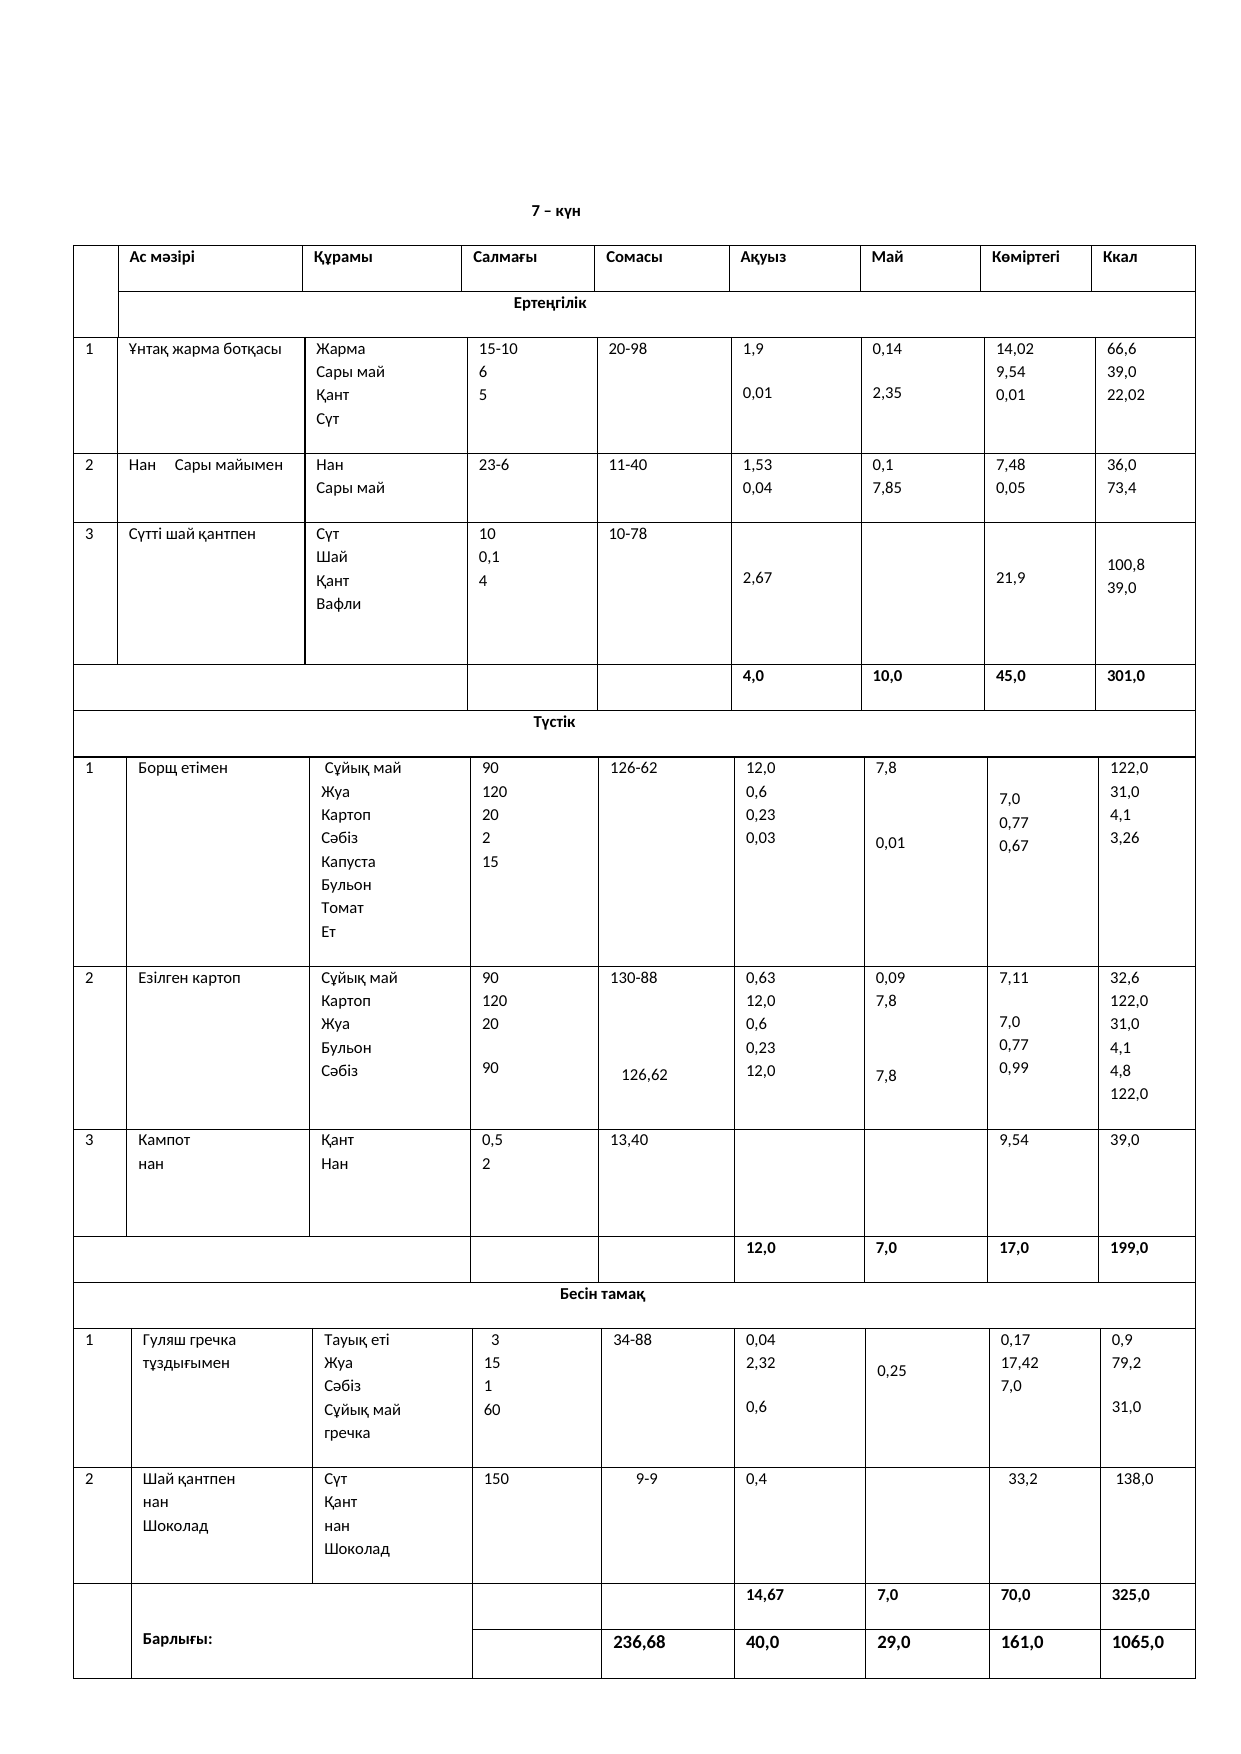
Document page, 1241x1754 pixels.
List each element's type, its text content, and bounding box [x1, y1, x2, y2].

table_cell Сүт Шай Қант Вафли [306, 523, 467, 664]
table_cell 161,0 [990, 1630, 1100, 1678]
table_cell [473, 1584, 601, 1629]
table_cell [468, 665, 597, 710]
table_cell Ұнтақ жарма ботқасы [118, 338, 304, 453]
table_cell 2,67 [732, 523, 861, 664]
table_cell Нан Сары майымен [118, 454, 304, 522]
table_cell Гуляш гречка тұздығымен [132, 1329, 312, 1467]
table_cell 33,2 [990, 1468, 1100, 1583]
table_cell 325,0 [1101, 1584, 1195, 1629]
table_cell 15-10 6 5 [468, 338, 597, 453]
table_cell 0,14 2,35 [862, 338, 984, 453]
table_header Құрамы [303, 246, 461, 291]
table_cell 66,6 39,0 22,02 [1096, 338, 1195, 453]
text 7 – күн [177, 201, 1152, 221]
table_cell 138,0 [1101, 1468, 1195, 1583]
table_cell 7,8 0,01 [865, 758, 987, 966]
table_cell Бесін тамақ [74, 1283, 1195, 1328]
table_cell 17,0 [988, 1237, 1098, 1282]
table_cell 1 [74, 758, 126, 966]
table_cell Борщ етімен [127, 758, 309, 966]
table_cell Сүтті шай қантпен [118, 523, 304, 664]
table_cell Ертеңгілік [119, 292, 1195, 337]
table_cell 130-88 126,62 [599, 967, 734, 1128]
table_cell 1 [74, 338, 117, 453]
table_cell 1,9 0,01 [732, 338, 861, 453]
table_cell 2 [74, 1468, 131, 1583]
table_cell 10,0 [862, 665, 984, 710]
table_cell [471, 1237, 598, 1282]
table_cell 7,0 [866, 1584, 989, 1629]
table_cell 14,67 [735, 1584, 865, 1629]
table_cell [865, 1130, 987, 1236]
table_cell 10 0,1 4 [468, 523, 597, 664]
table_cell 1,53 0,04 [732, 454, 861, 522]
table_cell 3 [74, 1130, 126, 1236]
table_cell 90 120 20 90 [471, 967, 598, 1128]
table_cell 10-78 [598, 523, 731, 664]
table_cell 126-62 [599, 758, 734, 966]
table_header Ккал [1092, 246, 1195, 291]
table_cell [862, 523, 984, 664]
table_header Салмағы [462, 246, 594, 291]
table_cell 0,9 79,2 31,0 [1101, 1329, 1195, 1467]
table_cell 45,0 [985, 665, 1095, 710]
table_cell 14,02 9,54 0,01 [985, 338, 1095, 453]
table_cell 2 [74, 454, 117, 522]
table_cell [473, 1630, 601, 1678]
table_cell 7,48 0,05 [985, 454, 1095, 522]
table_cell Езілген картоп [127, 967, 309, 1128]
table_header Көміртегі [981, 246, 1091, 291]
table_cell 36,0 73,4 [1096, 454, 1195, 522]
table_cell 4,0 [732, 665, 861, 710]
table_cell 100,8 39,0 [1096, 523, 1195, 664]
table_cell Нан Сары май [306, 454, 467, 522]
table_cell 150 [473, 1468, 601, 1583]
table_cell 40,0 [735, 1630, 865, 1678]
table_cell 7,0 0,77 0,67 [988, 758, 1098, 966]
table_header Сомасы [595, 246, 729, 291]
table_cell 122,0 31,0 4,1 3,26 [1099, 758, 1195, 966]
table_cell 3 15 1 60 [473, 1329, 601, 1467]
table_cell [74, 665, 467, 710]
table_cell 70,0 [990, 1584, 1100, 1629]
table_cell Сүт Қант нан Шоколад [313, 1468, 472, 1583]
table_cell 9-9 [602, 1468, 734, 1583]
table_cell 21,9 [985, 523, 1095, 664]
table_cell 0,17 17,42 7,0 [990, 1329, 1100, 1467]
table_cell 7,11 7,0 0,77 0,99 [988, 967, 1098, 1128]
table_cell 9,54 [988, 1130, 1098, 1236]
table_cell Тауық еті Жуа Сәбіз Сұйық май гречка [313, 1329, 472, 1467]
table_cell 0,1 7,85 [862, 454, 984, 522]
table_cell 12,0 0,6 0,23 0,03 [735, 758, 864, 966]
table_cell 301,0 [1096, 665, 1195, 710]
table_cell [866, 1468, 989, 1583]
table_cell [74, 1237, 470, 1282]
table_cell 236,68 [602, 1630, 734, 1678]
table_cell 1065,0 [1101, 1630, 1195, 1678]
table_cell 32,6 122,0 31,0 4,1 4,8 122,0 [1099, 967, 1195, 1128]
table_cell 0,5 2 [471, 1130, 598, 1236]
table_cell 1 [74, 1329, 131, 1467]
table_header Май [861, 246, 980, 291]
table_cell [598, 665, 731, 710]
table_cell Сұйық май Жуа Картоп Сәбіз Капуста Бульон Томат Ет [310, 758, 470, 966]
table_cell Қант Нан [310, 1130, 470, 1236]
table_header Ақуыз [730, 246, 860, 291]
table_cell 13,40 [599, 1130, 734, 1236]
table_cell [74, 1584, 131, 1678]
table_cell Түстік [74, 711, 1195, 756]
table_cell 29,0 [866, 1630, 989, 1678]
table_header [74, 246, 118, 337]
table_cell 0,25 [866, 1329, 989, 1467]
table_cell 0,63 12,0 0,6 0,23 12,0 [735, 967, 864, 1128]
table_cell Кампот нан [127, 1130, 309, 1236]
table_cell [602, 1584, 734, 1629]
table_cell 23-6 [468, 454, 597, 522]
table_cell Барлығы: [132, 1584, 472, 1678]
table_cell 2 [74, 967, 126, 1128]
table_cell 90 120 20 2 15 [471, 758, 598, 966]
table_cell 7,0 [865, 1237, 987, 1282]
table_cell 34-88 [602, 1329, 734, 1467]
table_cell 199,0 [1099, 1237, 1195, 1282]
table_cell 20-98 [598, 338, 731, 453]
table_cell 3 [74, 523, 117, 664]
table_cell Шай қантпен нан Шоколад [132, 1468, 312, 1583]
table_cell 12,0 [735, 1237, 864, 1282]
table_cell 0,09 7,8 7,8 [865, 967, 987, 1128]
table_cell 39,0 [1099, 1130, 1195, 1236]
table_cell 0,04 2,32 0,6 [735, 1329, 865, 1467]
table_header Ас мәзірі [119, 246, 302, 291]
table_cell [599, 1237, 734, 1282]
table_cell Сұйық май Картоп Жуа Бульон Сәбіз [310, 967, 470, 1128]
table_cell 11-40 [598, 454, 731, 522]
table_cell Жарма Сары май Қант Сүт [306, 338, 467, 453]
table_cell [735, 1130, 864, 1236]
table_cell 0,4 [735, 1468, 865, 1583]
